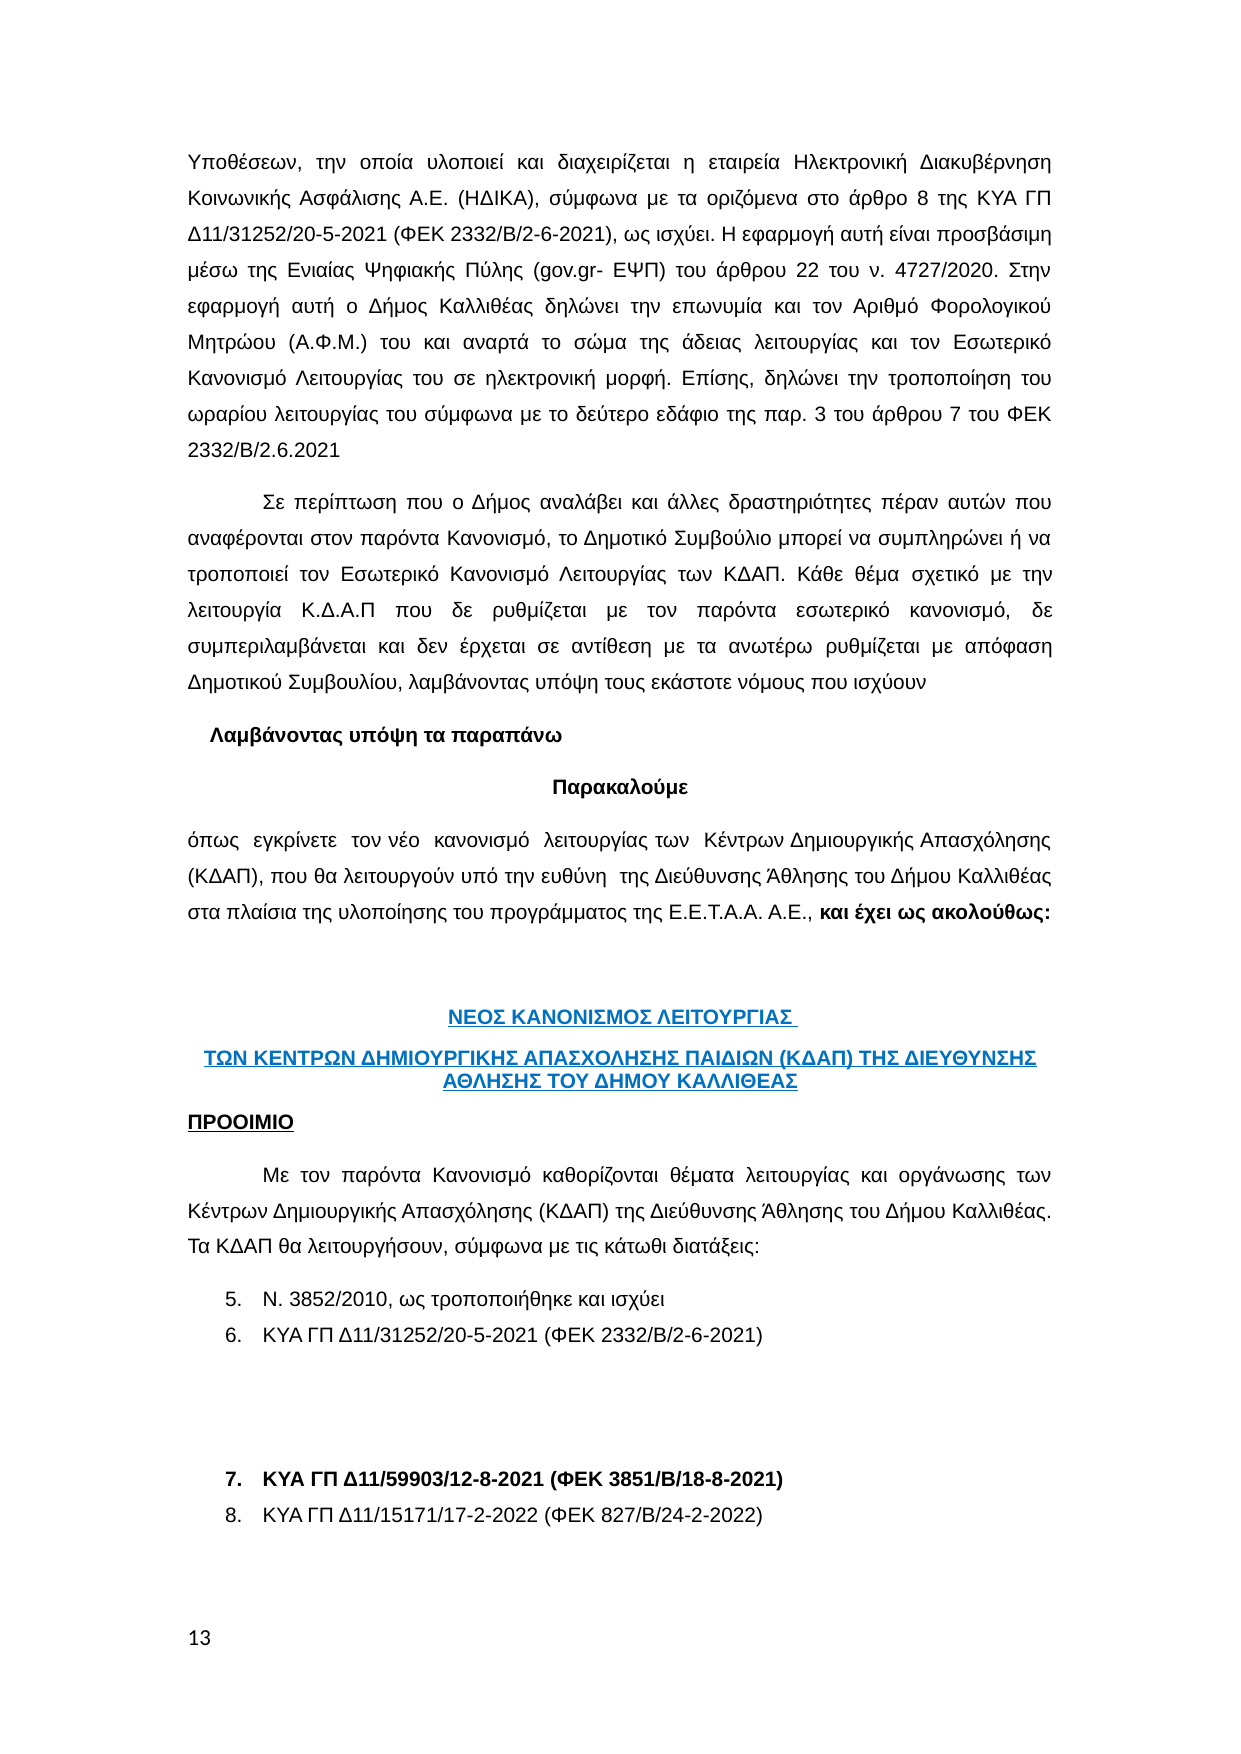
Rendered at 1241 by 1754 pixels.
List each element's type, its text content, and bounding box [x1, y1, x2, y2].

text Σε περίπτωση που ο Δήμος αναλάβει και άλλες δραστηριότητες πέραν αυτών που αναφέρονται στον παρόντα Κανονισμό, το Δημοτικό Συμβούλιο μπορεί να συμπληρώνει ή να τροποποιεί τον Εσωτερικό Κανονισμό Λειτουργίας των ΚΔΑΠ. Κάθε θέμα σχετικό με την λειτουργία Κ.Δ.Α.Π που δε ρυθμίζεται με τον παρόντα εσωτερικό κανονισμό, δε συμπεριλαμβάνεται και δεν έρχεται σε αντίθεση με τα ανωτέρω ρυθμίζεται με απόφαση Δημοτικού Συμβουλίου, λαμβάνοντας υπόψη τους εκάστοτε νόμους που ισχύουν [187, 490, 1053, 694]
list ΚΥΑ ΓΠ Δ11/15171/17-2-2022 (ΦΕΚ 827/Β/24-2-2022) [225, 1503, 1053, 1527]
text Με τον παρόντα Κανονισμό καθορίζονται θέματα λειτουργίας και οργάνωσης των Κέντρων Δημιουργικής Απασχόλησης (ΚΔΑΠ) της Διεύθυνσης Άθλησης του Δήμου Καλλιθέας. Τα ΚΔΑΠ θα λειτουργήσουν, σύμφωνα με τις κάτωθι διατάξεις: [187, 1162, 1053, 1258]
list Ν. 3852/2010, ως τροποποιήθηκε και ισχύει [225, 1287, 1053, 1311]
list ΚΥΑ ΓΠ Δ11/31252/20-5-2021 (ΦΕΚ 2332/Β/2-6-2021) [225, 1323, 1053, 1347]
text ΠΡΟΟΙΜΙΟ [187, 1110, 1053, 1134]
text Παρακαλούμε [187, 775, 1053, 799]
text Λαμβάνοντας υπόψη τα παραπάνω [187, 722, 1053, 746]
text ΤΩΝ ΚΕΝΤΡΩΝ ΔΗΜΙΟΥΡΓΙΚΗΣ ΑΠΑΣΧΟΛΗΣΗΣ ΠΑΙΔΙΩΝ (ΚΔΑΠ) ΤΗΣ ΔΙΕΥΘΥΝΣΗΣ ΑΘΛΗΣΗΣ ΤΟΥ ΔΗΜΟΥ ΚΑΛΛΙΘΕΑΣ [187, 1045, 1053, 1093]
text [187, 150, 1053, 461]
text ΝΕΟΣ ΚΑΝΟΝΙΣΜΟΣ ΛΕΙΤΟΥΡΓΙΑΣ [187, 1005, 1053, 1029]
text όπως εγκρίνετε τον νέο κανονισμό λειτουργίας των Κέντρων Δημιουργικής Απασχόλησης (ΚΔΑΠ), που θα λειτουργούν υπό την ευθύνη της Διεύθυνσης Άθλησης του Δήμου Καλλιθέας στα πλαίσια της υλοποίησης του προγράμματος της Ε.Ε.Τ.Α.Α. Α.Ε., και έχει ως ακολούθως: [187, 828, 1053, 923]
list ΚΥΑ ΓΠ Δ11/59903/12-8-2021 (ΦΕΚ 3851/Β/18-8-2021) [225, 1467, 1053, 1491]
